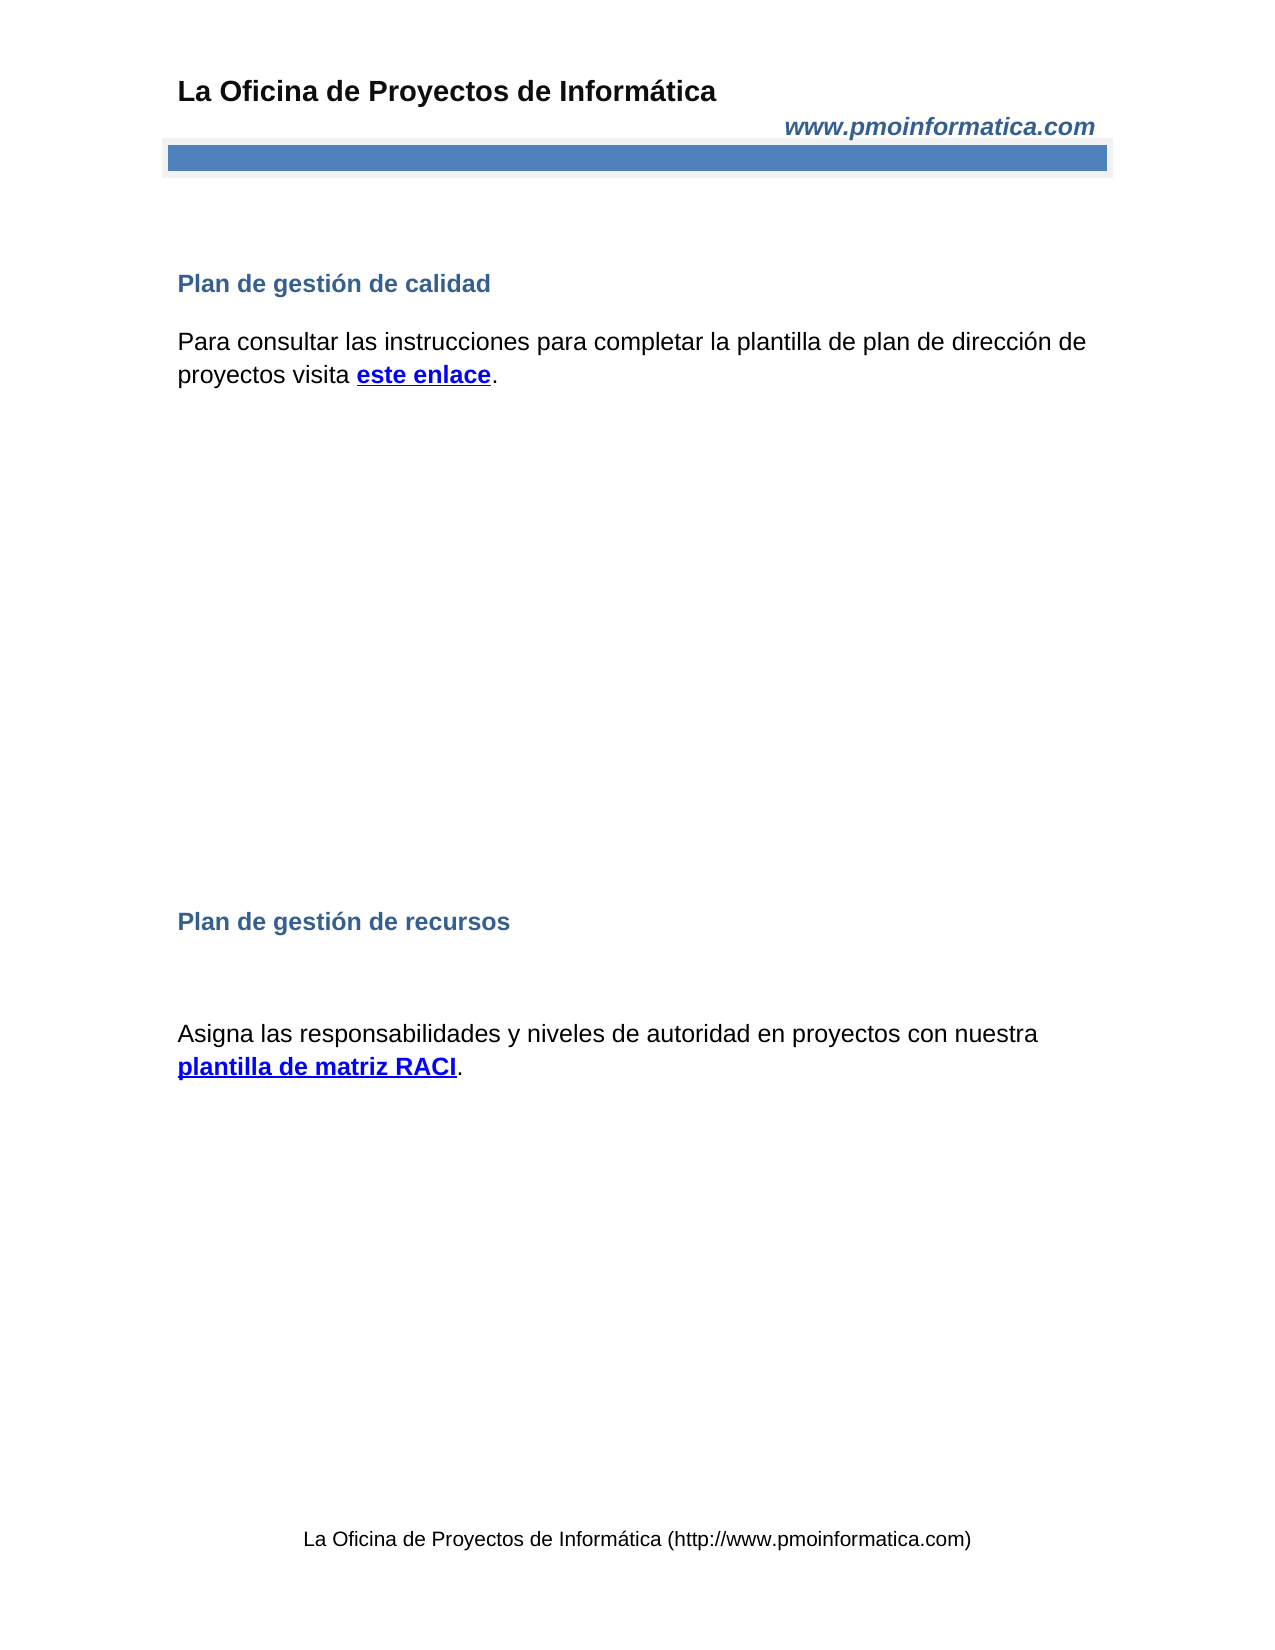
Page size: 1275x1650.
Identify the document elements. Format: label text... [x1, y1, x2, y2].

text Asigna las responsabilidades y niveles de autoridad en proyectos con nuestra plantilla de matriz RACI. [177, 1018, 1098, 1080]
text Plan de gestión de calidad [177, 269, 1098, 298]
text Para consultar las instrucciones para completar la plantilla de plan de dirección de proyectos visita este enlace. [177, 327, 1098, 389]
text Plan de gestión de recursos [177, 907, 1098, 936]
